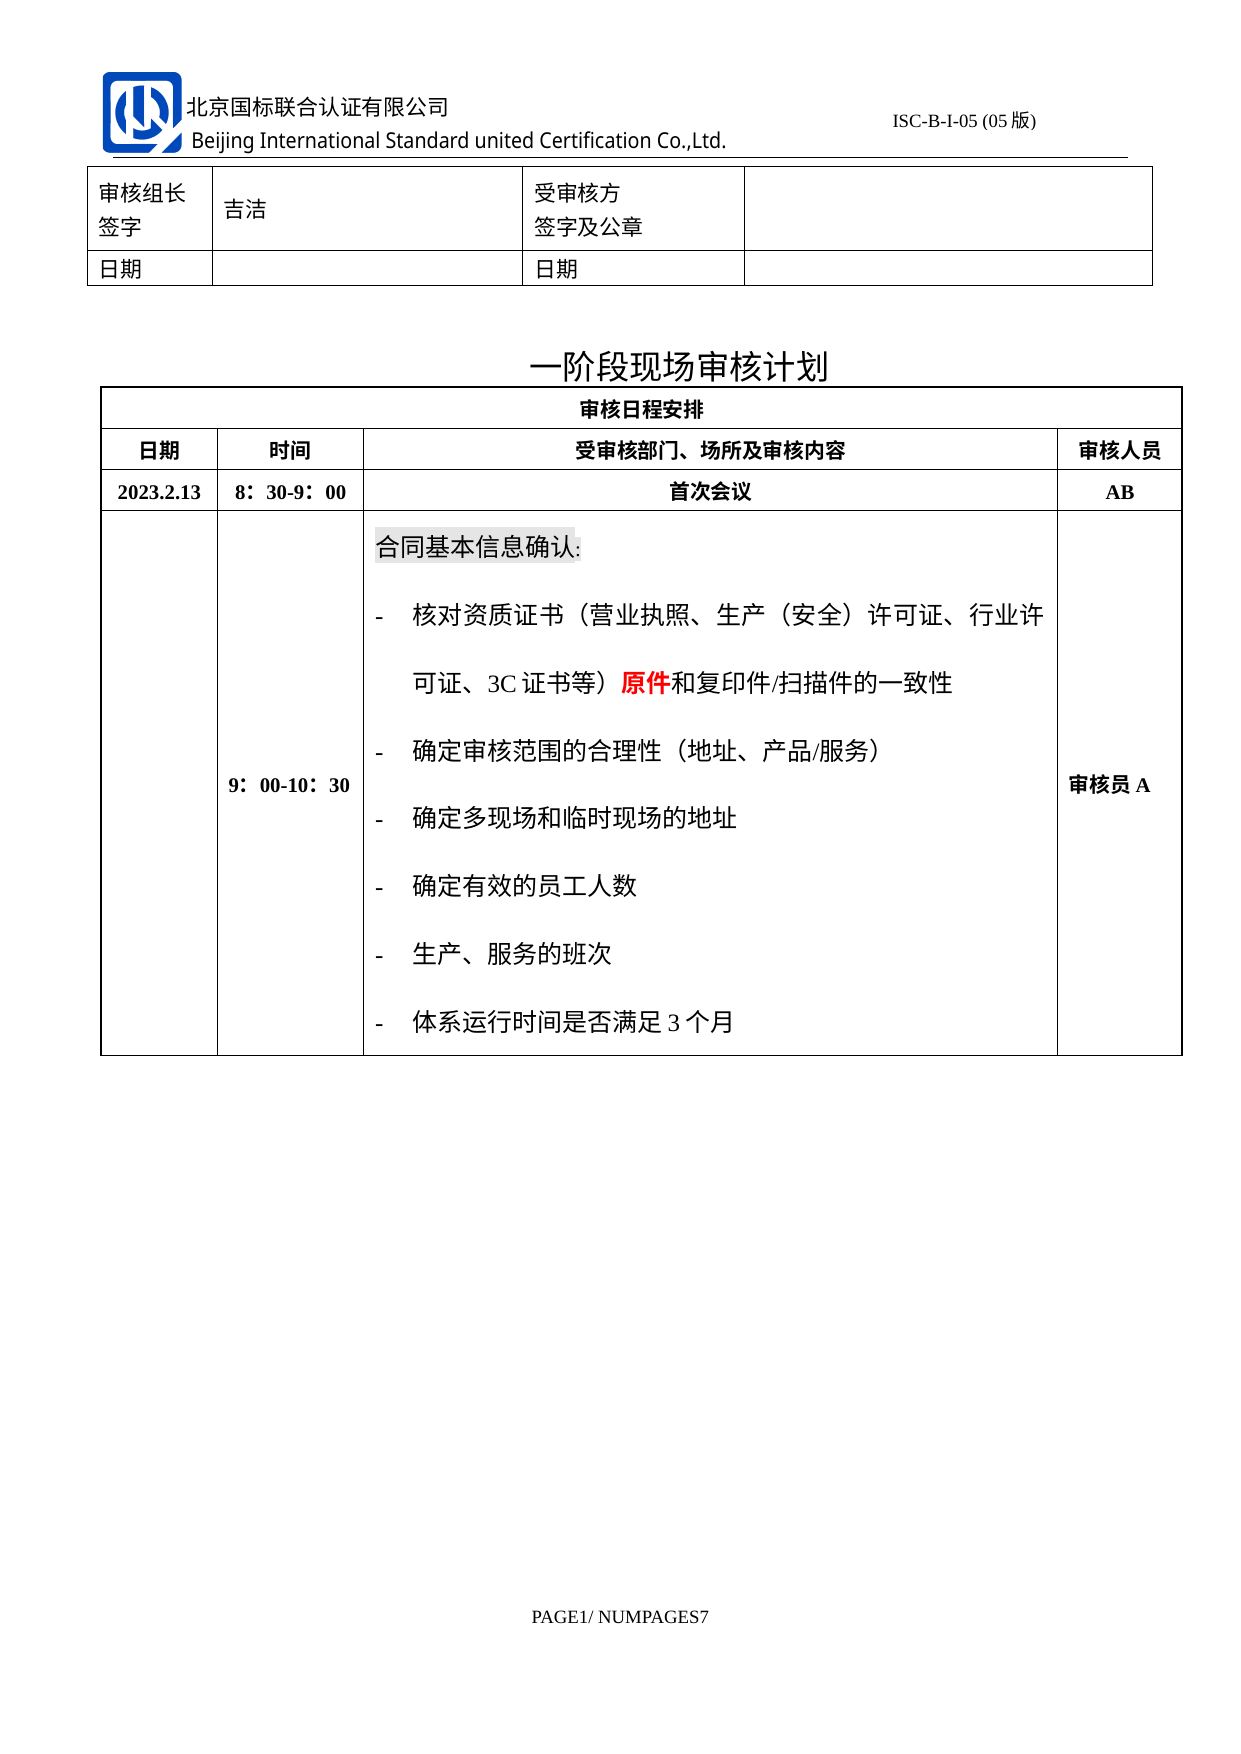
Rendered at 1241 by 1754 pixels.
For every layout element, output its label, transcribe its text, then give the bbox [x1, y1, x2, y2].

table_cell 审核人员 [1058, 429, 1181, 469]
table_cell 日期 [102, 429, 217, 469]
table_cell 受审核方 签字及公章 [523, 167, 744, 249]
table_cell 受审核部门、场所及审核内容 [364, 429, 1057, 469]
table_cell 2023.2.13 [102, 470, 217, 510]
table_cell 吉洁 [213, 167, 522, 249]
table_cell [745, 251, 1152, 284]
table_cell AB [1058, 470, 1181, 510]
table_cell 日期 [88, 251, 212, 284]
table_cell 审核组长 签字 [88, 167, 212, 249]
picture [102, 72, 182, 153]
table_cell [102, 511, 217, 1055]
table_cell 审核员A [1058, 511, 1181, 1055]
table_cell 日期 [523, 251, 744, 284]
table_cell 9：00-10：30 [218, 511, 363, 1055]
table_cell 8：30-9：00 [218, 470, 363, 510]
table_cell [745, 167, 1152, 249]
table_cell 时间 [218, 429, 363, 469]
table_header 审核日程安排 [102, 388, 1181, 428]
text 一阶段现场审核计划 [112, 353, 1128, 386]
table_cell 首次会议 [364, 470, 1057, 510]
table_cell 合同基本信息确认: 核对资质证书（营业执照、生产（安全）许可证、行业许可证、3C证书等）原件和复印件/扫描件的一致性 确定审核范围的合理性（地址、产品/服务） 确定多现场和临时现场的地址 确定有效的员工人数 生产、服务的班次 体系运行时间是否满足3个月 [364, 511, 1057, 1055]
table_cell [213, 251, 522, 284]
